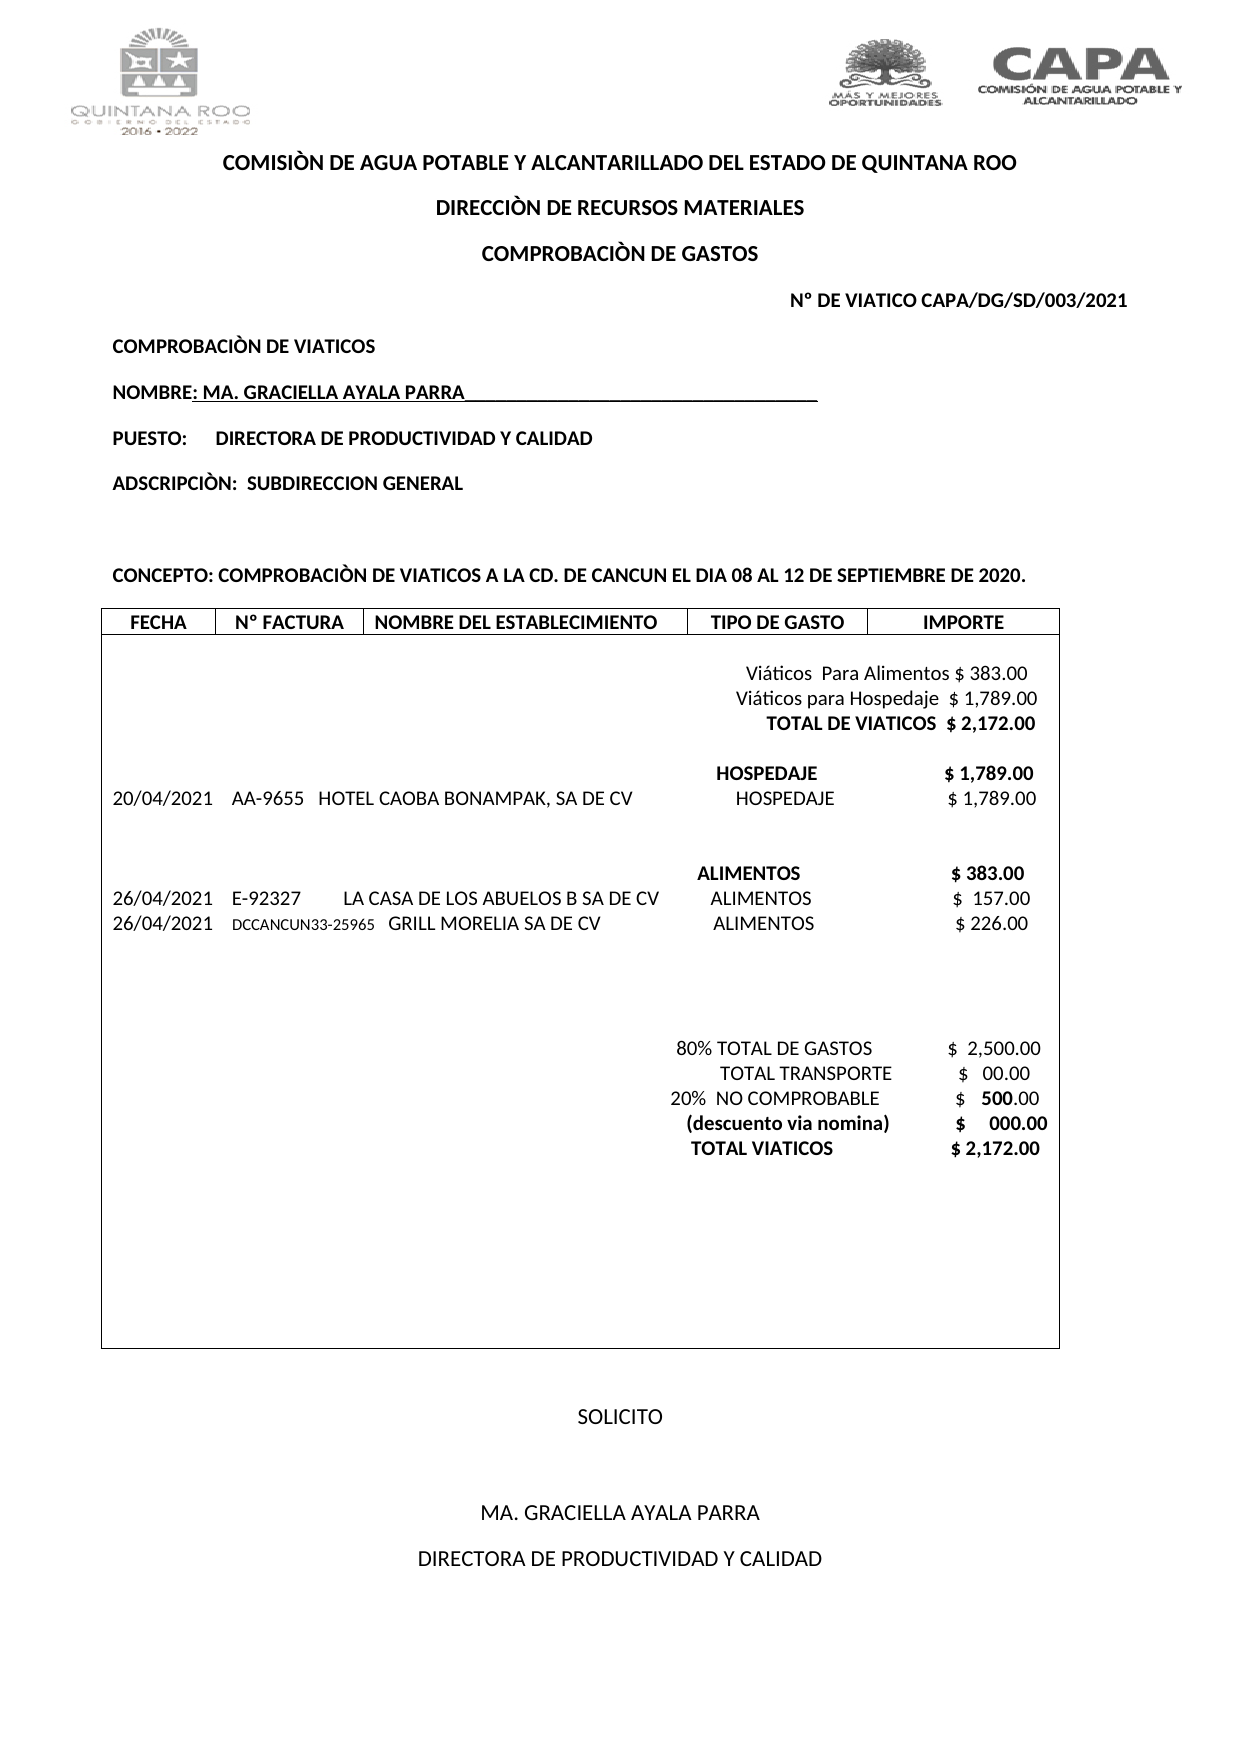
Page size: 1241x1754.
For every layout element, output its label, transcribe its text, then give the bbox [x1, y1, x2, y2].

table_header NOMBRE DEL ESTABLECIMIENTO [364, 609, 687, 634]
text PUESTO: DIRECTORA DE PRODUCTIVIDAD Y CALIDAD [112, 425, 1128, 450]
text COMPROBACIÒN DE VIATICOS [112, 333, 1128, 358]
text SOLICITO [112, 1402, 1128, 1430]
text COMISIÒN DE AGUA POTABLE Y ALCANTARILLADO DEL ESTADO DE QUINTANA ROO [112, 150, 1128, 175]
text MA. GRACIELLA AYALA PARRA [112, 1501, 1128, 1526]
table_header FECHA [102, 609, 215, 634]
text DIRECTORA DE PRODUCTIVIDAD Y CALIDAD [112, 1547, 1128, 1572]
text COMPROBACIÒN DE GASTOS [112, 242, 1128, 267]
table_header Nº FACTURA [216, 609, 363, 634]
table_cell Viáticos Para Alimentos $ 383.00 Viáticos para Hospedaje $ 1,789.00 TOTAL DE VIATICOS $ 2,172.00 HOSPEDAJE $ 1,789.00 20/04/2021 AA-9655 HOTEL CAOBA BONAMPAK, SA DE CV HOSPEDAJE $ 1,789.00 ALIMENTOS $ 383.00 26/04/2021 E-92327 LA CASA DE LOS ABUELOS B SA DE CV ALIMENTOS $ 157.00 26/04/2021 DCCANCUN33-25965 GRILL MORELIA SA DE CV ALIMENTOS $ 226.00 80% TOTAL DE GASTOS $ 2,500.00 TOTAL TRANSPORTE $ 00.00 20% NO COMPROBABLE $ 500.00 (descuento via nomina) $ 000.00 TOTAL VIATICOS $ 2,172.00 [102, 635, 1059, 1348]
table_header TIPO DE GASTO [688, 609, 867, 634]
text NOMBRE: MA. GRACIELLA AYALA PARRA__________________________________ [112, 379, 1128, 404]
text Nº DE VIATICO CAPA/DG/SD/003/2021 [112, 287, 1128, 312]
text CONCEPTO: COMPROBACIÒN DE VIATICOS A LA CD. DE CANCUN EL DIA 08 AL 12 DE SEPTIEMBRE DE 2020. [112, 562, 1128, 587]
text ADSCRIPCIÒN: SUBDIRECCION GENERAL [112, 471, 1128, 496]
text DIRECCIÒN DE RECURSOS MATERIALES [112, 196, 1128, 221]
picture [3, 0, 1238, 153]
table_header IMPORTE [868, 609, 1059, 634]
